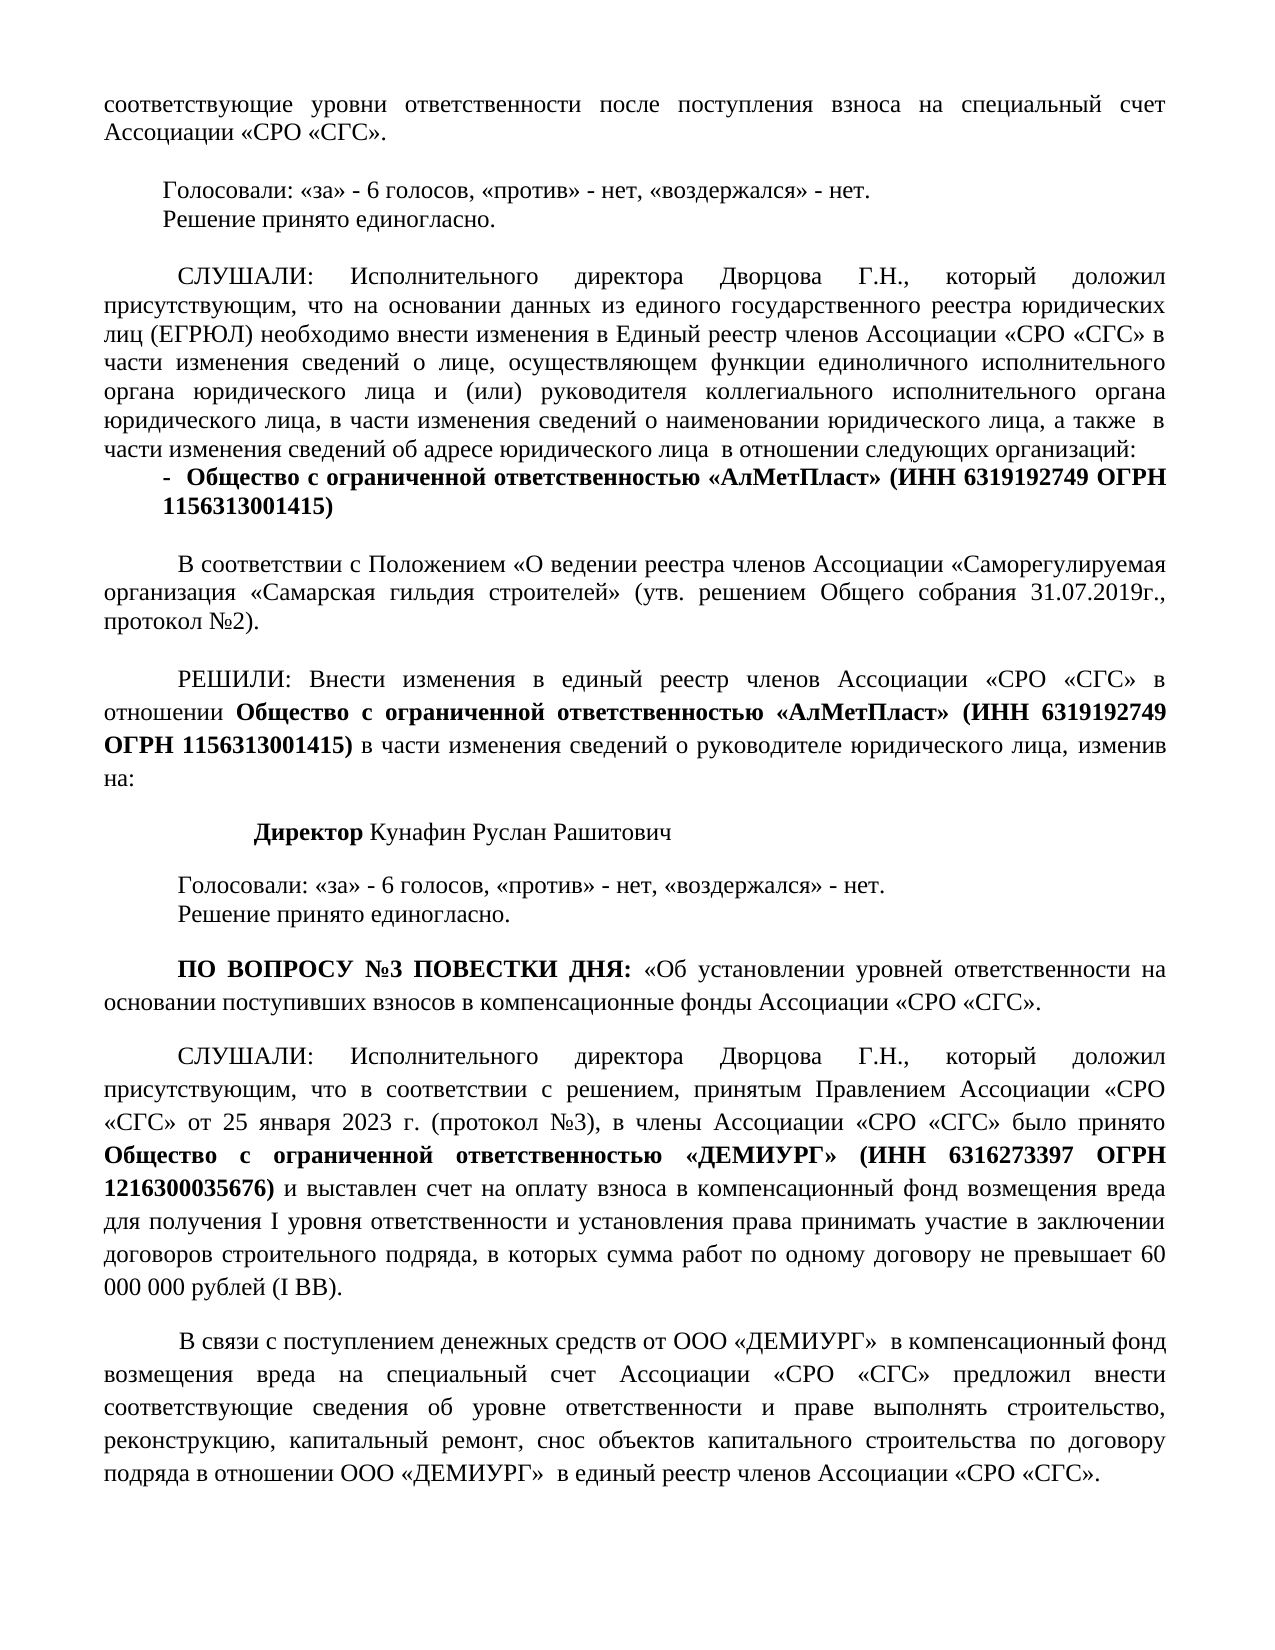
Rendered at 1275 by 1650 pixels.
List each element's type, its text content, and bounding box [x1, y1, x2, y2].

text СЛУШАЛИ: Исполнительного директора Дворцова Г.Н., который доложил присутствующим, что в соответствии с решением, принятым Правлением Ассоциации «СРО «СГС» от 25 января 2023 г. (протокол №3), в члены Ассоциации «СРО «СГС» было принято Общество с ограниченной ответственностью «ДЕМИУРГ» (ИНН 6316273397 ОГРН 1216300035676) и выставлен счет на оплату взноса в компенсационный фонд возмещения вреда для получения I уровня ответственности и установления права принимать участие в заключении договоров строительного подряда, в которых сумма работ по одному договору не превышает 60 000 000 рублей (I ВВ). [103, 1041, 1167, 1301]
text В соответствии с Положением «О ведении реестра членов Ассоциации «Саморегулируемая организация «Самарская гильдия строителей» (утв. решением Общего собрания 31.07.2019г., протокол №2). [103, 549, 1167, 635]
text - Общество с ограниченной ответственностью «АлМетПласт» (ИНН 6319192749 ОГРН 1156313001415) [162, 462, 1167, 520]
text Решение принято единогласно. [103, 204, 1167, 232]
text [103, 89, 1167, 146]
text Решение принято единогласно. [103, 899, 1167, 928]
text Голосовали: «за» - 6 голосов, «против» - нет, «воздержался» - нет. [103, 870, 1167, 899]
text В связи с поступлением денежных средств от ООО «ДЕМИУРГ» в компенсационный фонд возмещения вреда на специальный счет Ассоциации «СРО «СГС» предложил внести соответствующие сведения об уровне ответственности и праве выполнять строительство, реконструкцию, капитальный ремонт, снос объектов капитального строительства по договору подряда в отношении ООО «ДЕМИУРГ» в единый реестр членов Ассоциации «СРО «СГС». [103, 1326, 1167, 1487]
text Директор Кунафин Руслан Рашитович [103, 817, 1167, 845]
text РЕШИЛИ: Внести изменения в единый реестр членов Ассоциации «СРО «СГС» в отношении Общество с ограниченной ответственностью «АлМетПласт» (ИНН 6319192749 ОГРН 1156313001415) в части изменения сведений о руководителе юридического лица, изменив на: [103, 664, 1167, 791]
text ПО ВОПРОСУ №3 ПОВЕСТКИ ДНЯ: «Об установлении уровней ответственности на основании поступивших взносов в компенсационные фонды Ассоциации «СРО «СГС». [103, 954, 1167, 1016]
text Голосовали: «за» - 6 голосов, «против» - нет, «воздержался» - нет. [103, 175, 1167, 204]
text СЛУШАЛИ: Исполнительного директора Дворцова Г.Н., который доложил присутствующим, что на основании данных из единого государственного реестра юридических лиц (ЕГРЮЛ) необходимо внести изменения в Единый реестр членов Ассоциации «СРО «СГС» в части изменения сведений о лице, осуществляющем функции единоличного исполнительного органа юридического лица и (или) руководителя коллегиального исполнительного органа юридического лица, в части изменения сведений о наименовании юридического лица, а также в части изменения сведений об адресе юридического лица в отношении следующих организаций: [103, 261, 1167, 462]
